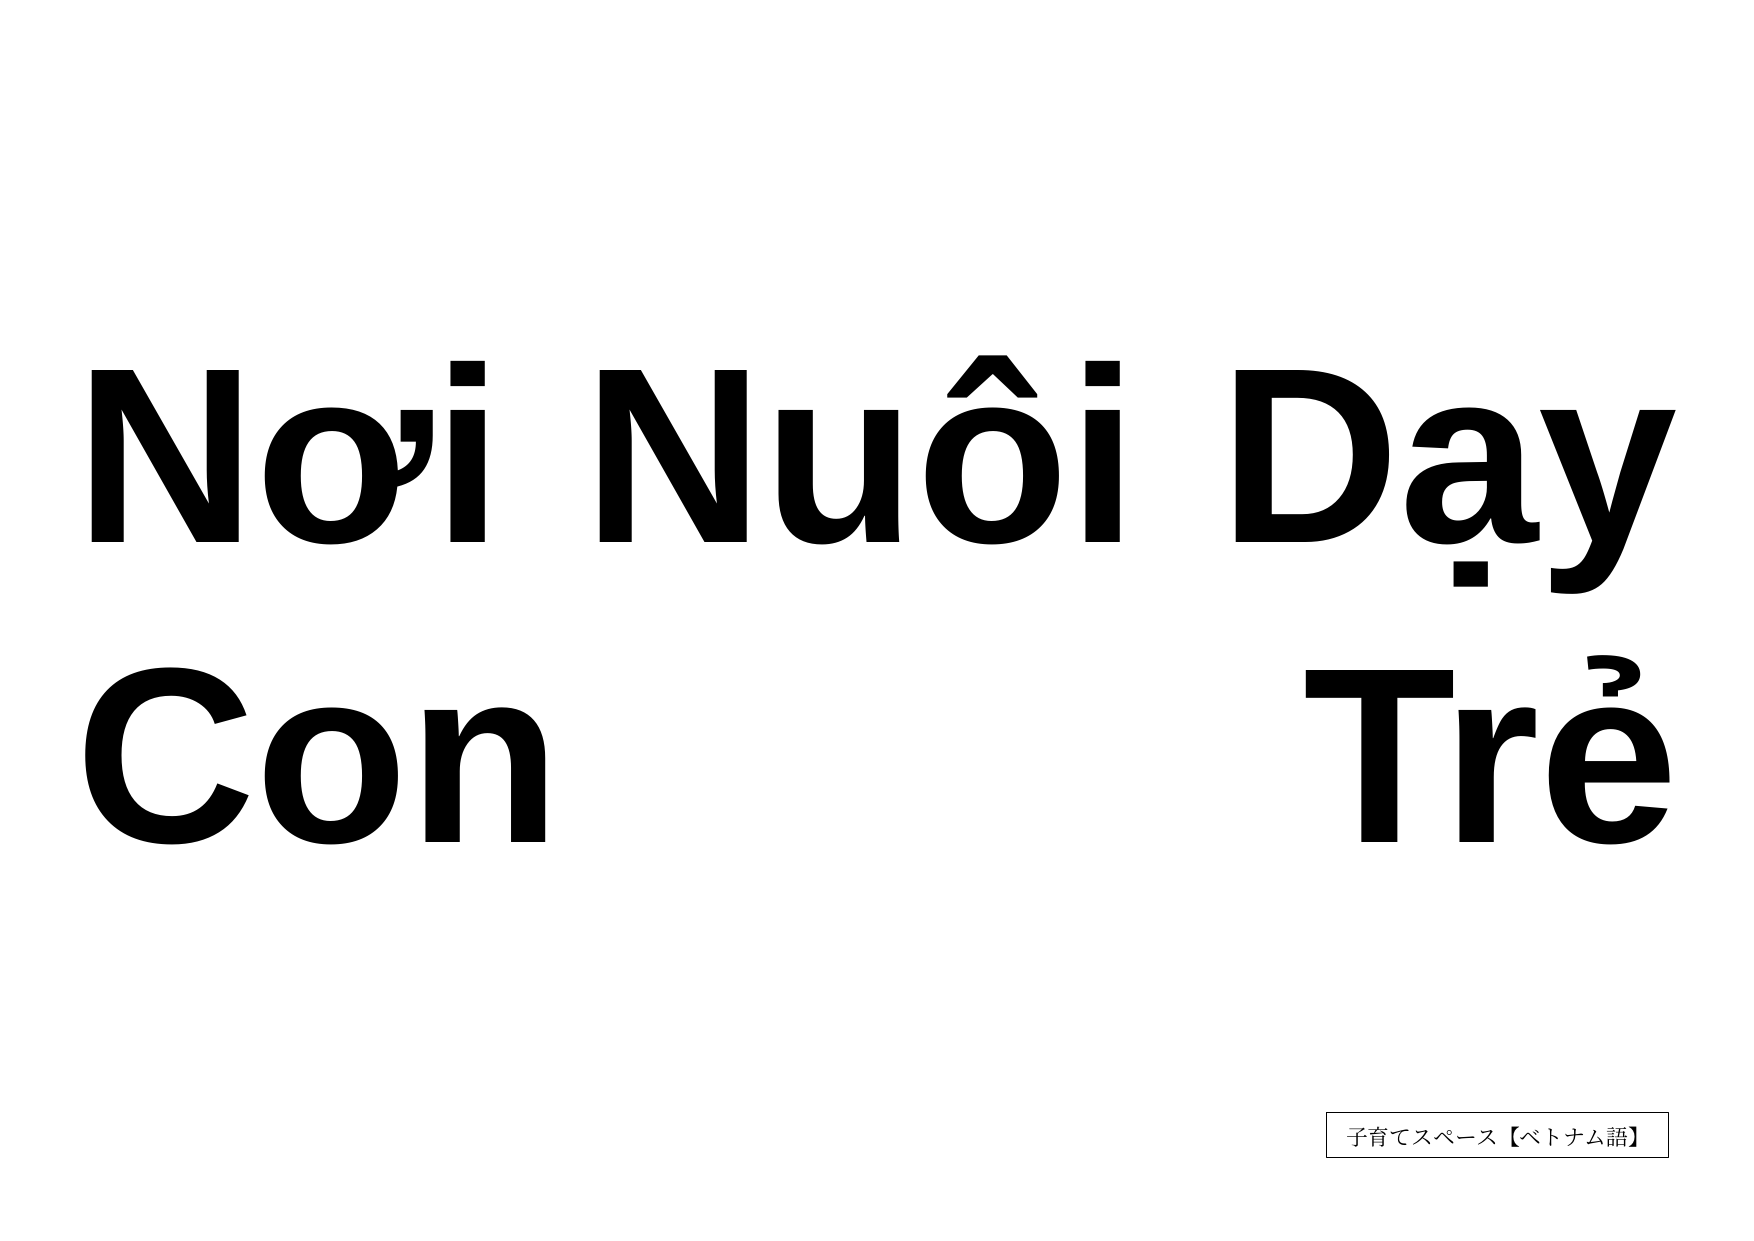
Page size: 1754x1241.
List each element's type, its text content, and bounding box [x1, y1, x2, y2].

text Nơi Nuôi Dạy Con Trẻ [75, 301, 1679, 901]
